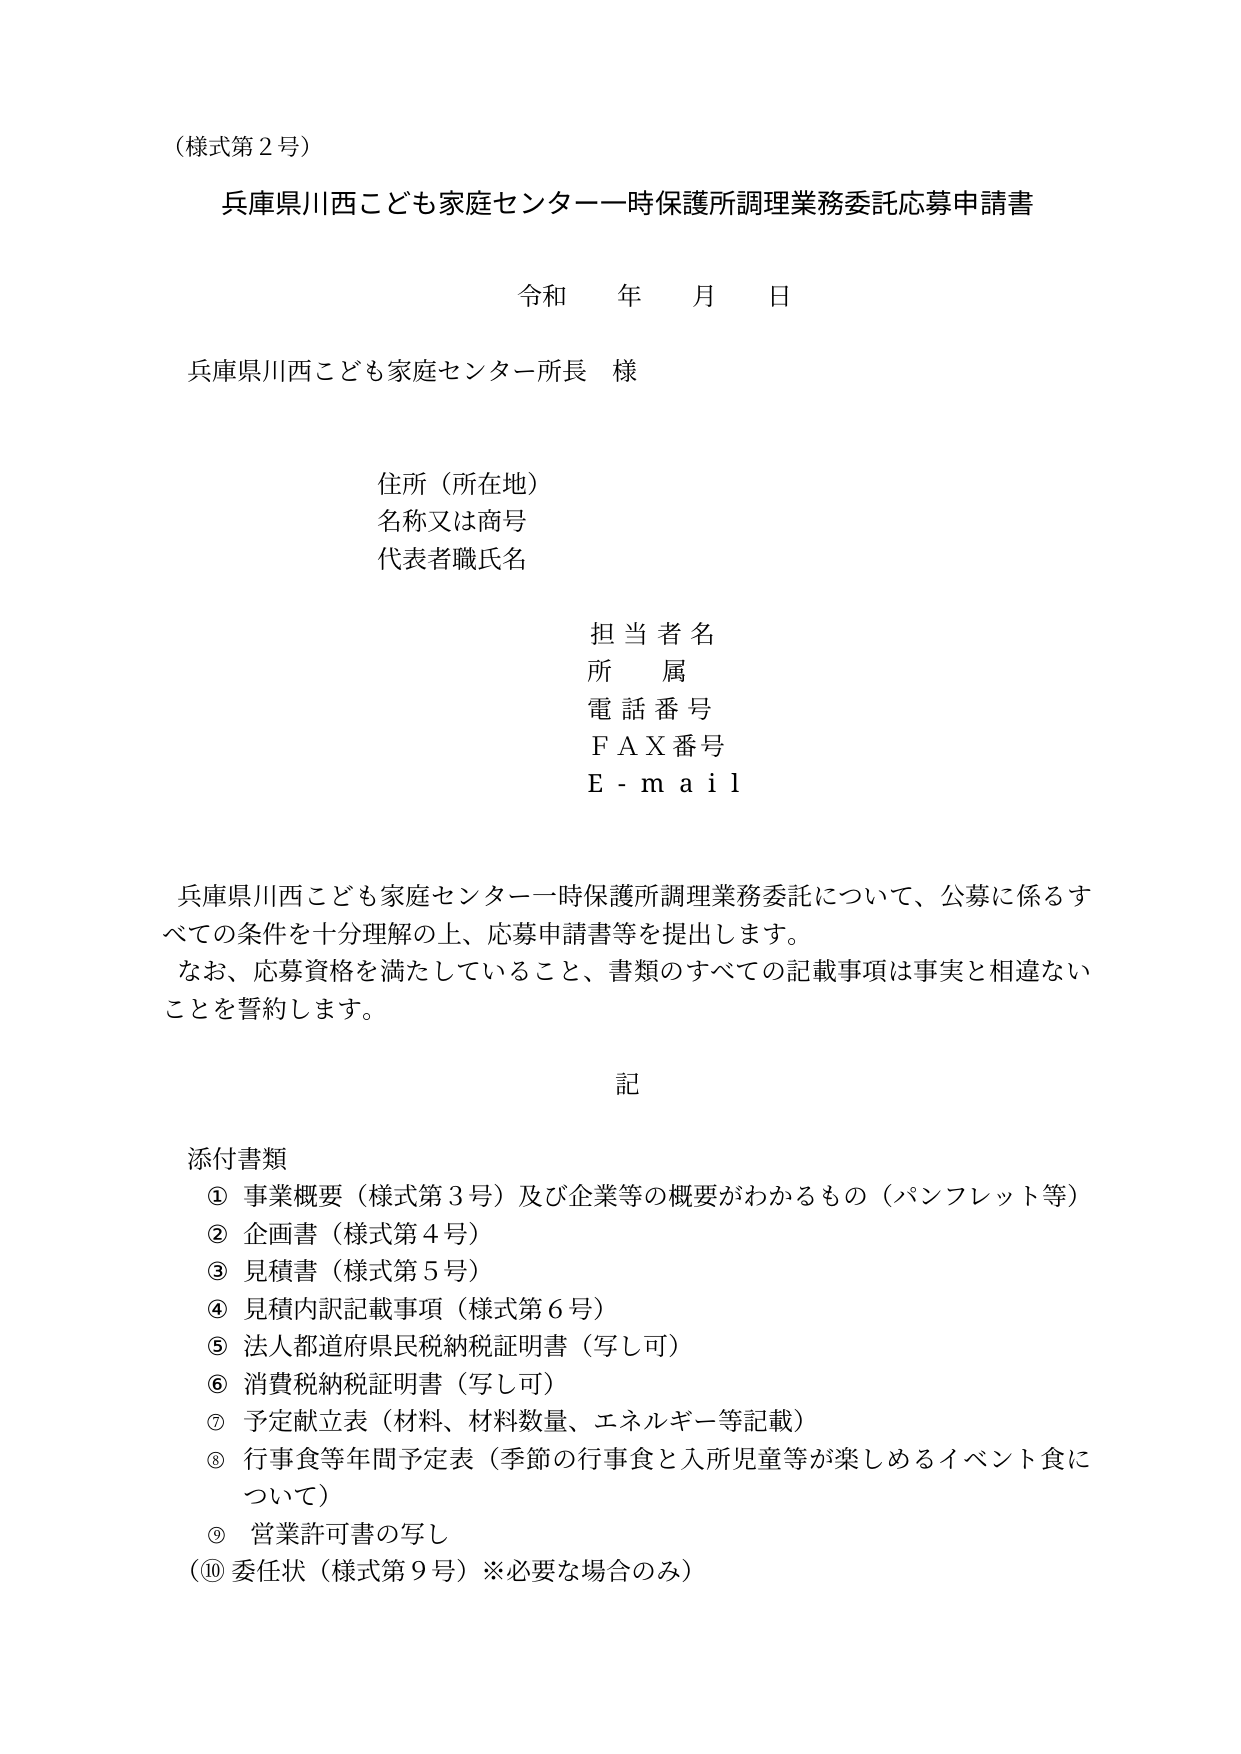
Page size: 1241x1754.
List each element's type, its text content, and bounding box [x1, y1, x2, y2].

text 添付書類 [162, 1139, 1093, 1176]
text 担当者名 [162, 614, 1093, 651]
text 名称又は商号 [162, 501, 1093, 539]
text 所属 [162, 651, 1093, 689]
text 電話番号 [162, 689, 1093, 726]
text ＦＡＸ番号 [162, 726, 1093, 764]
list 企画書（様式第４号） [206, 1214, 1093, 1251]
text 代表者職氏名 [162, 539, 1093, 576]
text （⑩ 委任状（様式第９号）※必要な場合のみ） [162, 1551, 1093, 1589]
list 行事食等年間予定表（季節の行事食と入所児童等が楽しめるイベント食について） [206, 1439, 1093, 1514]
text 令和 年 月 日 [162, 276, 1093, 314]
text 記 [162, 1064, 1093, 1101]
text 住所（所在地） [162, 464, 1093, 501]
text E-mail [162, 764, 1093, 801]
text （様式第２号） [162, 126, 1093, 164]
list 事業概要（様式第３号）及び企業等の概要がわかるもの（パンフレット等） [206, 1176, 1093, 1214]
text 兵庫県川西こども家庭センター所長 様 [162, 351, 1093, 389]
list 消費税納税証明書（写し可） [206, 1364, 1093, 1401]
text 兵庫県川西こども家庭センター一時保護所調理業務委託について、公募に係るすべての条件を十分理解の上、応募申請書等を提出します。 [162, 876, 1093, 951]
list 見積内訳記載事項（様式第６号） [206, 1289, 1093, 1326]
text なお、応募資格を満たしていること、書類のすべての記載事項は事実と相違ないことを誓約します。 [162, 951, 1093, 1026]
list 法人都道府県民税納税証明書（写し可） [206, 1326, 1093, 1364]
list 見積書（様式第５号） [206, 1251, 1093, 1289]
list 営業許可書の写し [206, 1514, 1093, 1551]
list 予定献立表（材料、材料数量、エネルギー等記載） [206, 1401, 1093, 1439]
text 兵庫県川西こども家庭センター一時保護所調理業務委託応募申請書 [162, 164, 1093, 239]
